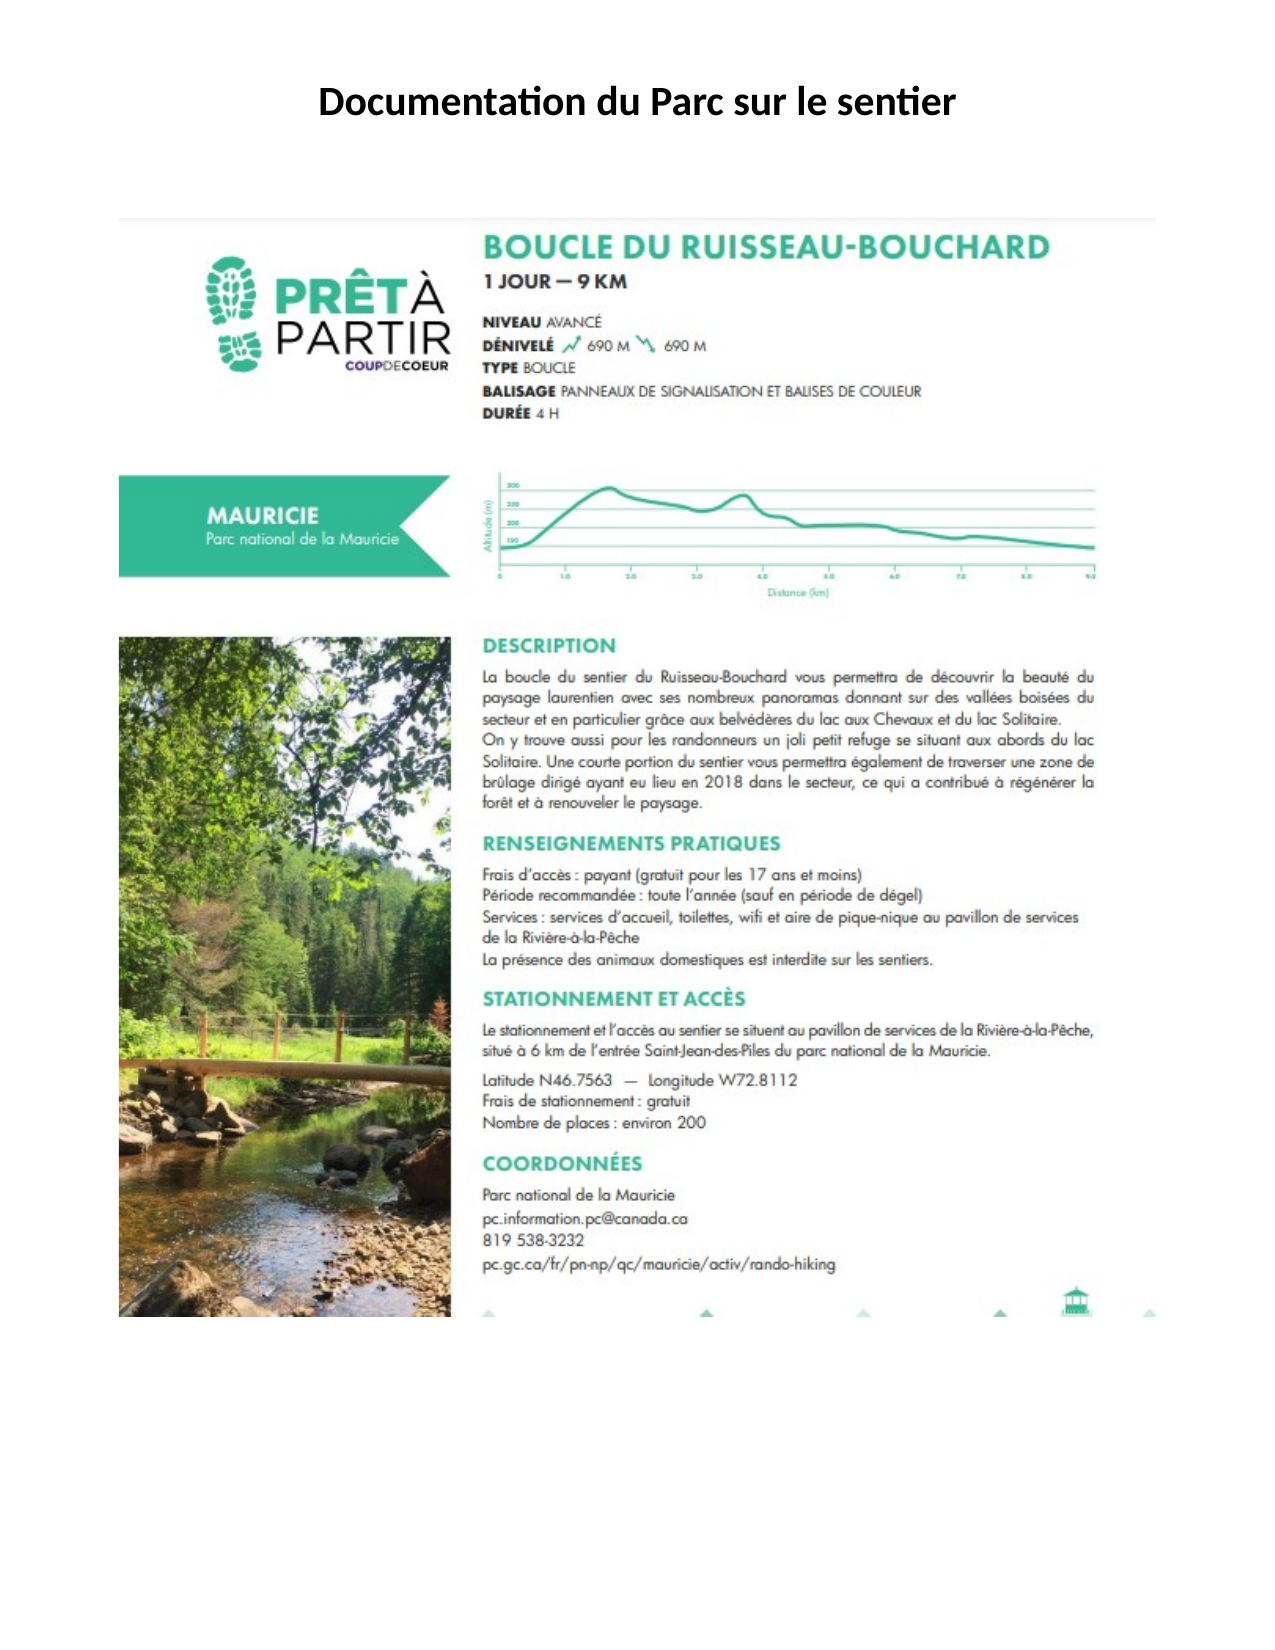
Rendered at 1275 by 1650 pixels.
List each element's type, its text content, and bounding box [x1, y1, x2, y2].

text Documentation du Parc sur le sentier [75, 75, 1200, 126]
picture [118, 218, 1157, 1317]
